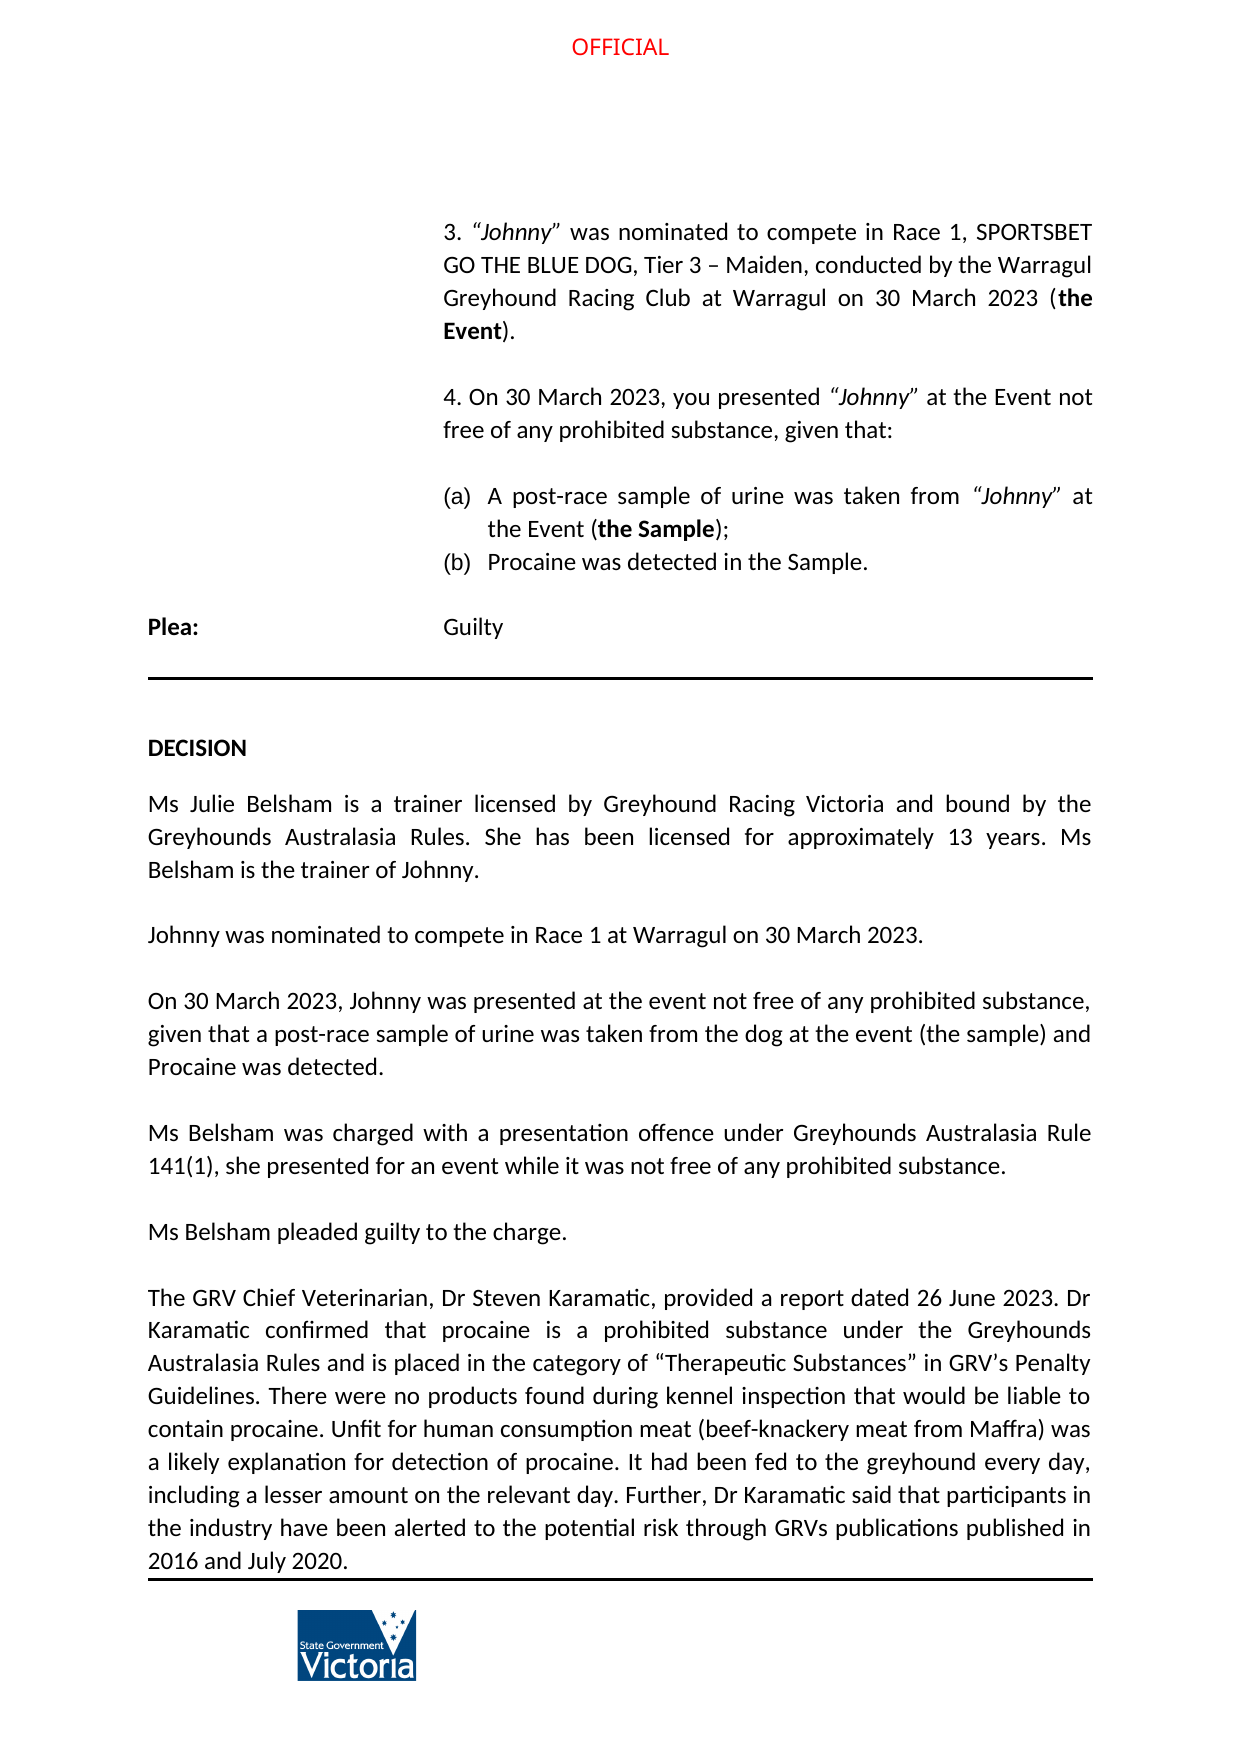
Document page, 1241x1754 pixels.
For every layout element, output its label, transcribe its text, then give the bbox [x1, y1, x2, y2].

text Johnny was nominated to compete in Race 1 at Warragul on 30 March 2023. [148, 920, 1093, 950]
picture [297, 1610, 417, 1681]
list A post-race sample of urine was taken from “Johnny” at the Event (the Sample); [443, 480, 1093, 543]
text Plea: Guilty [148, 612, 1093, 642]
text On 30 March 2023, Johnny was presented at the event not free of any prohibited substance, given that a post-race sample of urine was taken from the dog at the event (the sample) and Procaine was detected. [148, 986, 1093, 1082]
text DECISION [148, 732, 1093, 763]
text Ms Julie Belsham is a trainer licensed by Greyhound Racing Victoria and bound by the Greyhounds Australasia Rules. She has been licensed for approximately 13 years. Ms Belsham is the trainer of Johnny. [148, 788, 1093, 884]
text Ms Belsham pleaded guilty to the charge. [148, 1216, 1093, 1246]
text Ms Belsham was charged with a presentation offence under Greyhounds Australasia Rule 141(1), she presented for an event while it was not free of any prohibited substance. [148, 1117, 1093, 1181]
text 3. “Johnny” was nominated to compete in Race 1, SPORTSBET GO THE BLUE DOG, Tier 3 – Maiden, conducted by the Warragul Greyhound Racing Club at Warragul on 30 March 2023 (the Event). [148, 217, 1093, 346]
text 4. On 30 March 2023, you presented “Johnny” at the Event not free of any prohibited substance, given that: [148, 381, 1093, 444]
list Procaine was detected in the Sample. [443, 546, 1093, 576]
text The GRV Chief Veterinarian, Dr Steven Karamatic, provided a report dated 26 June 2023. Dr Karamatic confirmed that procaine is a prohibited substance under the Greyhounds Australasia Rules and is placed in the category of “Therapeutic Substances” in GRV’s Penalty Guidelines. There were no products found during kennel inspection that would be liable to contain procaine. Unfit for human consumption meat (beef-knackery meat from Maffra) was a likely explanation for detection of procaine. It had been fed to the greyhound every day, including a lesser amount on the relevant day. Further, Dr Karamatic said that participants in the industry have been alerted to the potential risk through GRVs publications published in 2016 and July 2020. [148, 1282, 1093, 1578]
